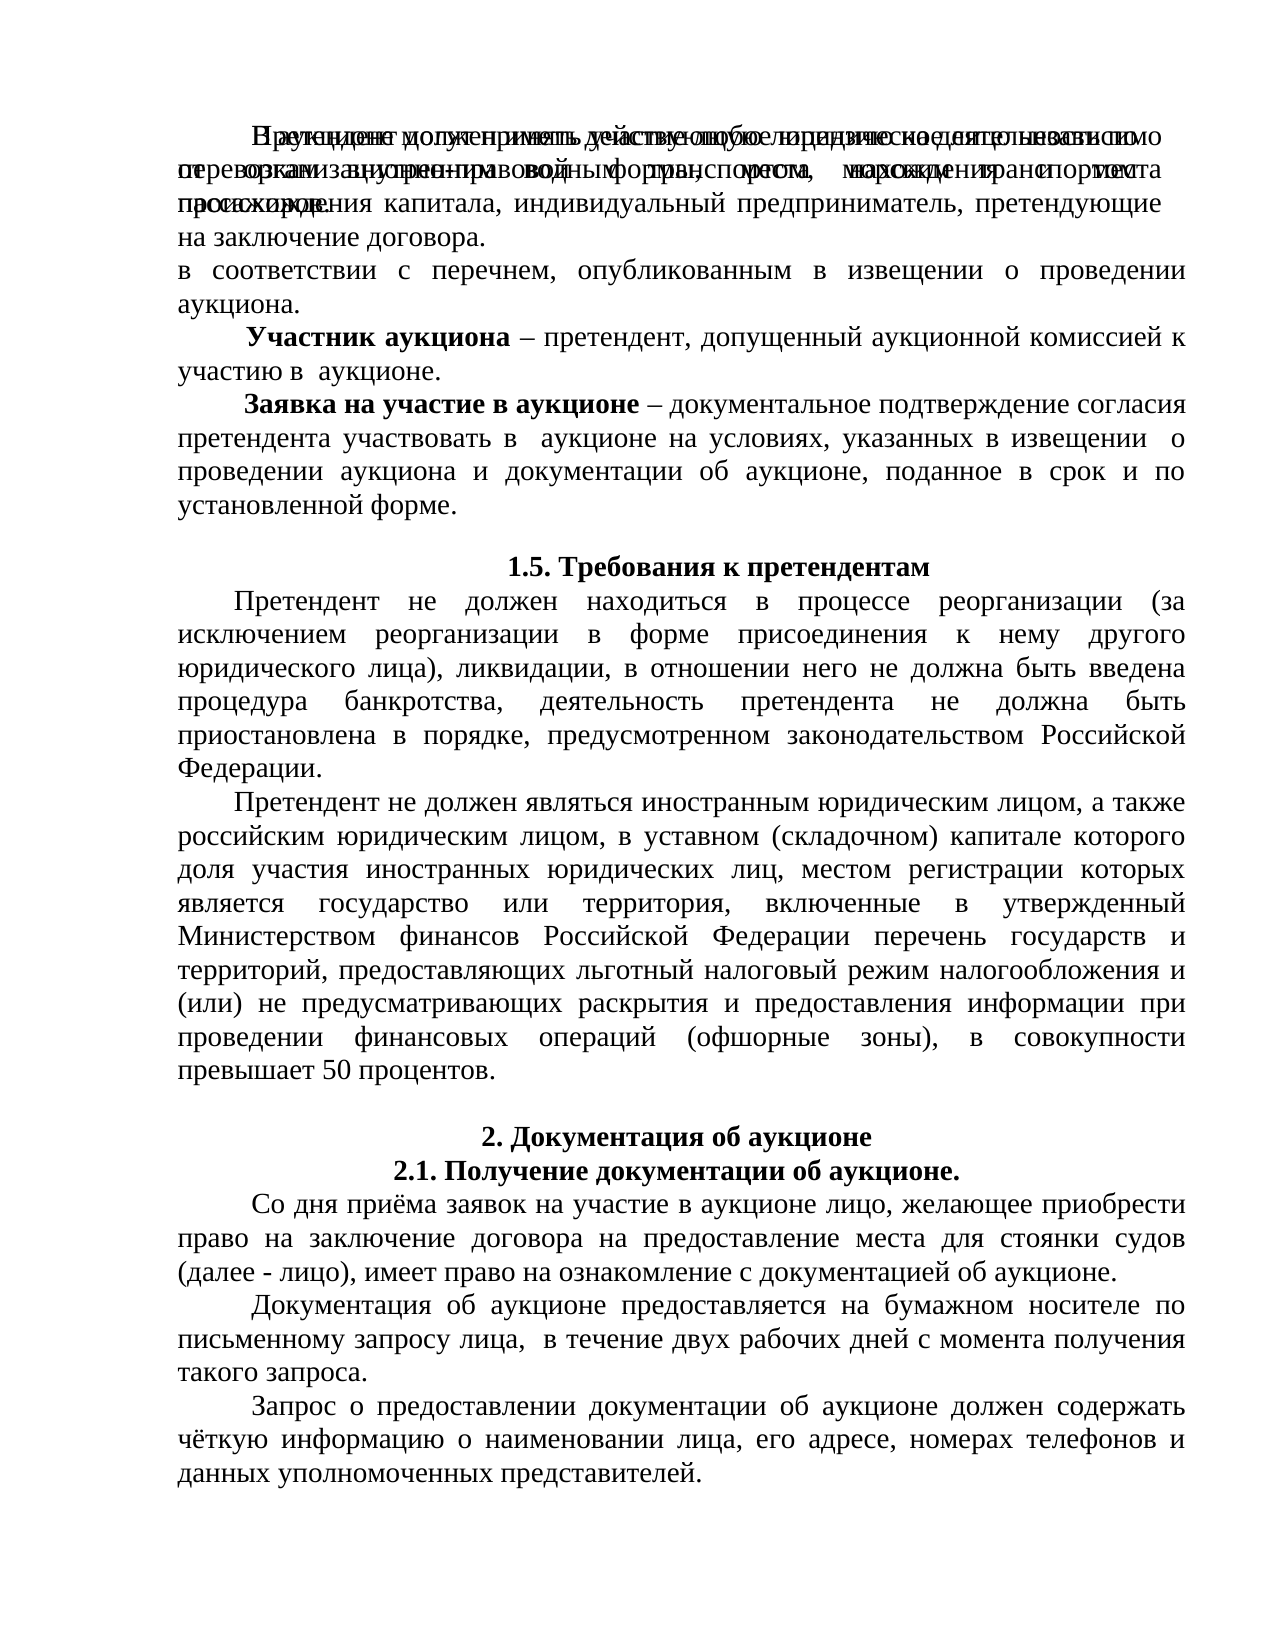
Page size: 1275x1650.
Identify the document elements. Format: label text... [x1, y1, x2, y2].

text Претендент должен иметь действующую лицензию на деятельность по перевозкам внутренним водным транспортом, морским транспортом пассажиров. [177, 118, 1138, 219]
text 2. Документация об аукционе [167, 1119, 1186, 1153]
text В аукционе могут принять участие любое юридическое лицо независимо от организационно-правовой формы, места нахождения и места происхождения капитала, индивидуальный предприниматель, претендующие на заключение договора. [177, 118, 1162, 252]
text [177, 118, 1186, 319]
text 1.5. Требования к претендентам [177, 549, 1186, 583]
text Участник аукциона – претендент, допущенный аукционной комиссией к участию в аукционе. [177, 319, 1186, 386]
text Запрос о предоставлении документации об аукционе должен содержать чёткую информацию о наименовании лица, его адресе, номерах телефонов и данных уполномоченных представителей. [167, 1388, 1186, 1488]
text Заявка на участие в аукционе – документальное подтверждение согласия претендента участвовать в аукционе на условиях, указанных в извещении о проведении аукциона и документации об аукционе, поданное в срок и по установленной форме. [177, 386, 1186, 521]
text Претендент не должен являться иностранным юридическим лицом, а также российским юридическим лицом, в уставном (складочном) капитале которого доля участия иностранных юридических лиц, местом регистрации которых является государство или территория, включенные в утвержденный Министерством финансов Российской Федерации перечень государств и территорий, предоставляющих льготный налоговый режим налогообложения и (или) не предусматривающих раскрытия и предоставления информации при проведении финансовых операций (офшорные зоны), в совокупности превышает 50 процентов. [177, 784, 1186, 1086]
text Претендент не должен находиться в процессе реорганизации (за исключением реорганизации в форме присоединения к нему другого юридического лица), ликвидации, в отношении него не должна быть введена процедура банкротства, деятельность претендента не должна быть приостановлена в порядке, предусмотренном законодательством Российской Федерации. [177, 583, 1186, 784]
text Со дня приёма заявок на участие в аукционе лицо, желающее приобрести право на заключение договора на предоставление места для стоянки судов (далее - лицо), имеет право на ознакомление с документацией об аукционе. [167, 1187, 1186, 1287]
text 2.1. Получение документации об аукционе. [167, 1153, 1186, 1187]
text Документация об аукционе предоставляется на бумажном носителе по письменному запросу лица, в течение двух рабочих дней с момента получения такого запроса. [167, 1287, 1186, 1388]
